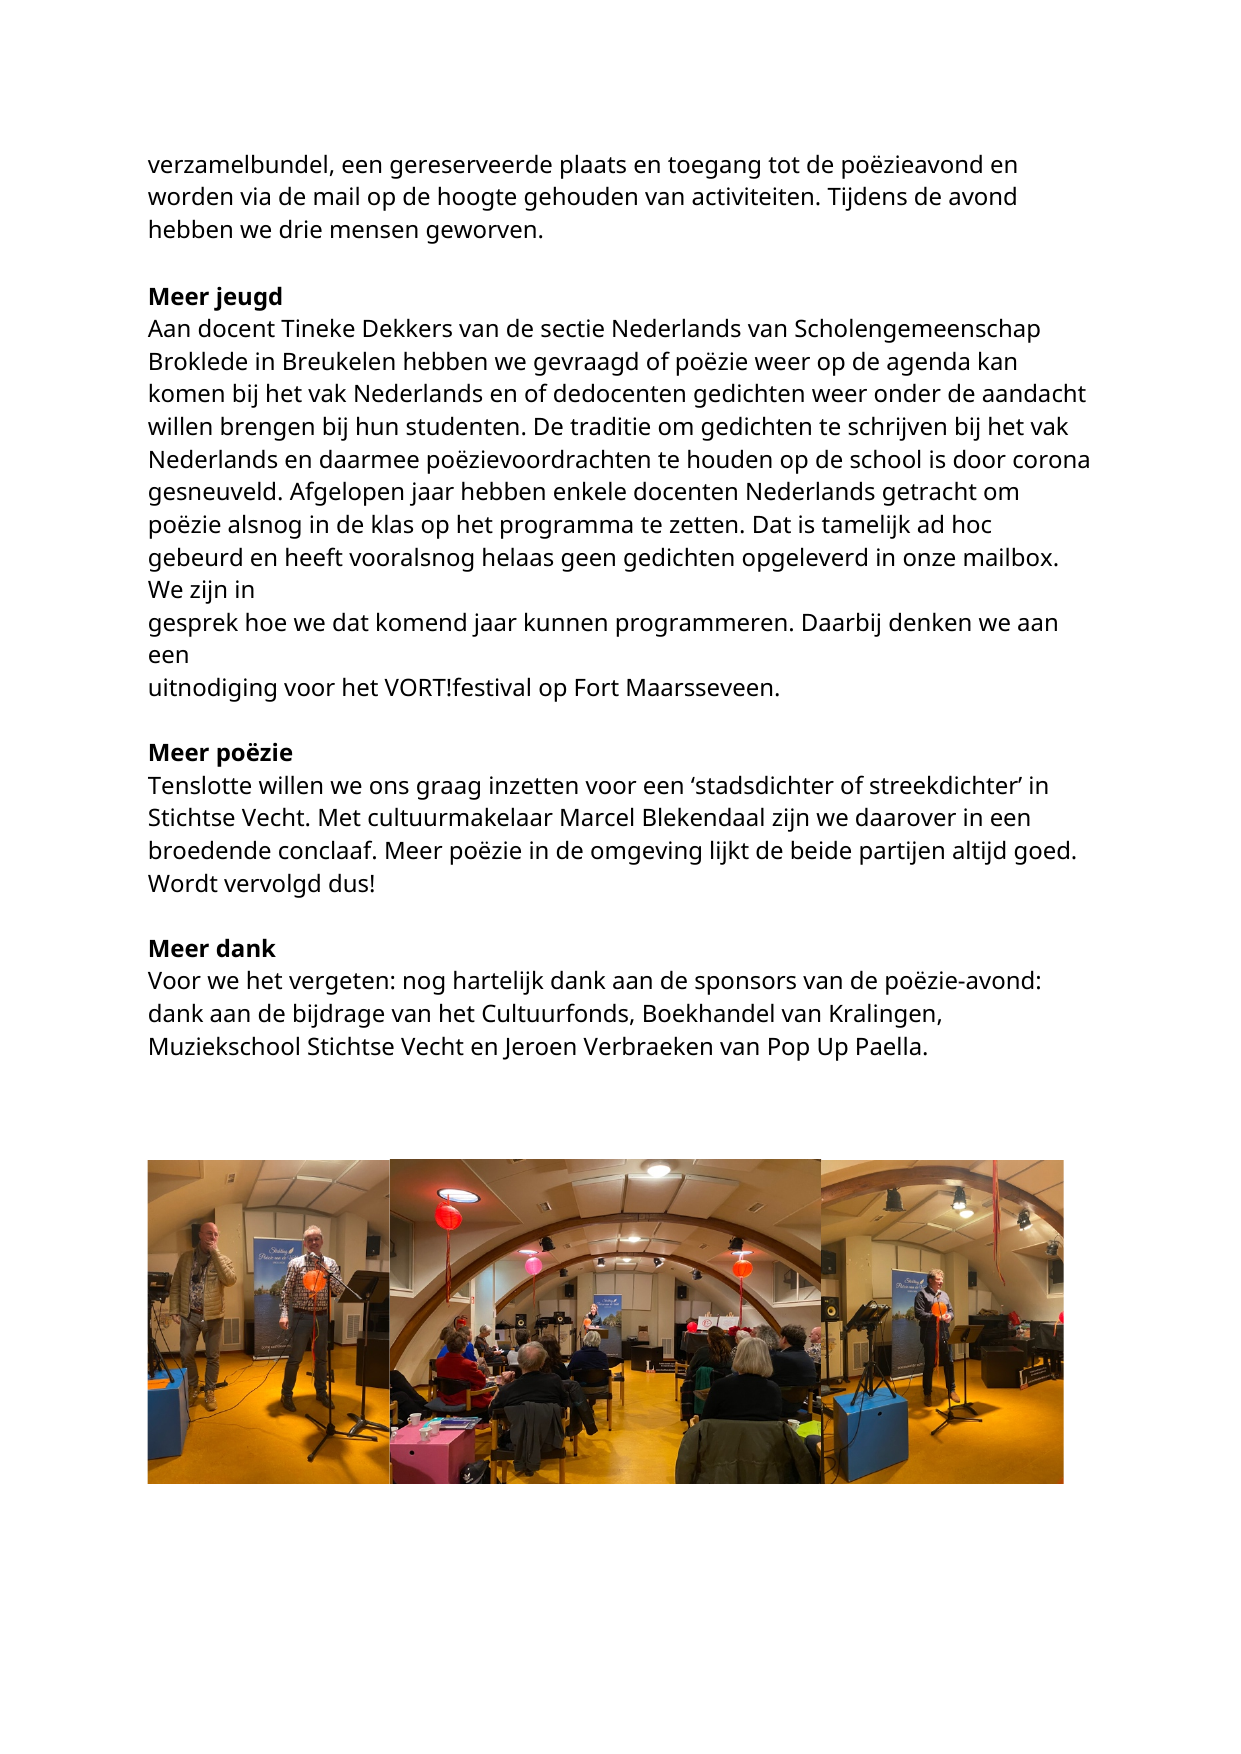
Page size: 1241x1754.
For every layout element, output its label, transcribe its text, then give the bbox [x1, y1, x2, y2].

picture [147, 1159, 1064, 1484]
text Meer dank [148, 932, 1093, 964]
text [148, 148, 1093, 245]
text Meer jeugd [148, 279, 1093, 312]
text gesprek hoe we dat komend jaar kunnen programmeren. Daarbij denken we aan een [148, 606, 1093, 671]
text uitnodiging voor het VORT!festival op Fort Maarsseveen. [148, 671, 1093, 703]
text Aan docent Tineke Dekkers van de sectie Nederlands van Scholengemeenschap Broklede in Breukelen hebben we gevraagd of poëzie weer op de agenda kan komen bij het vak Nederlands en of dedocenten gedichten weer onder de aandacht willen brengen bij hun studenten. De traditie om gedichten te schrijven bij het vak Nederlands en daarmee poëzievoordrachten te houden op de school is door corona gesneuveld. Afgelopen jaar hebben enkele docenten Nederlands getracht om poëzie alsnog in de klas op het programma te zetten. Dat is tamelijk ad hoc gebeurd en heeft vooralsnog helaas geen gedichten opgeleverd in onze mailbox. We zijn in [148, 312, 1093, 606]
text Voor we het vergeten: nog hartelijk dank aan de sponsors van de poëzie-avond: dank aan de bijdrage van het Cultuurfonds, Boekhandel van Kralingen, Muziekschool Stichtse Vecht en Jeroen Verbraeken van Pop Up Paella. [148, 964, 1093, 1062]
text Tenslotte willen we ons graag inzetten voor een ‘stadsdichter of streekdichter’ in Stichtse Vecht. Met cultuurmakelaar Marcel Blekendaal zijn we daarover in een broedende conclaaf. Meer poëzie in de omgeving lijkt de beide partijen altijd goed. Wordt vervolgd dus! [148, 768, 1093, 899]
text Meer poëzie [148, 736, 1093, 768]
